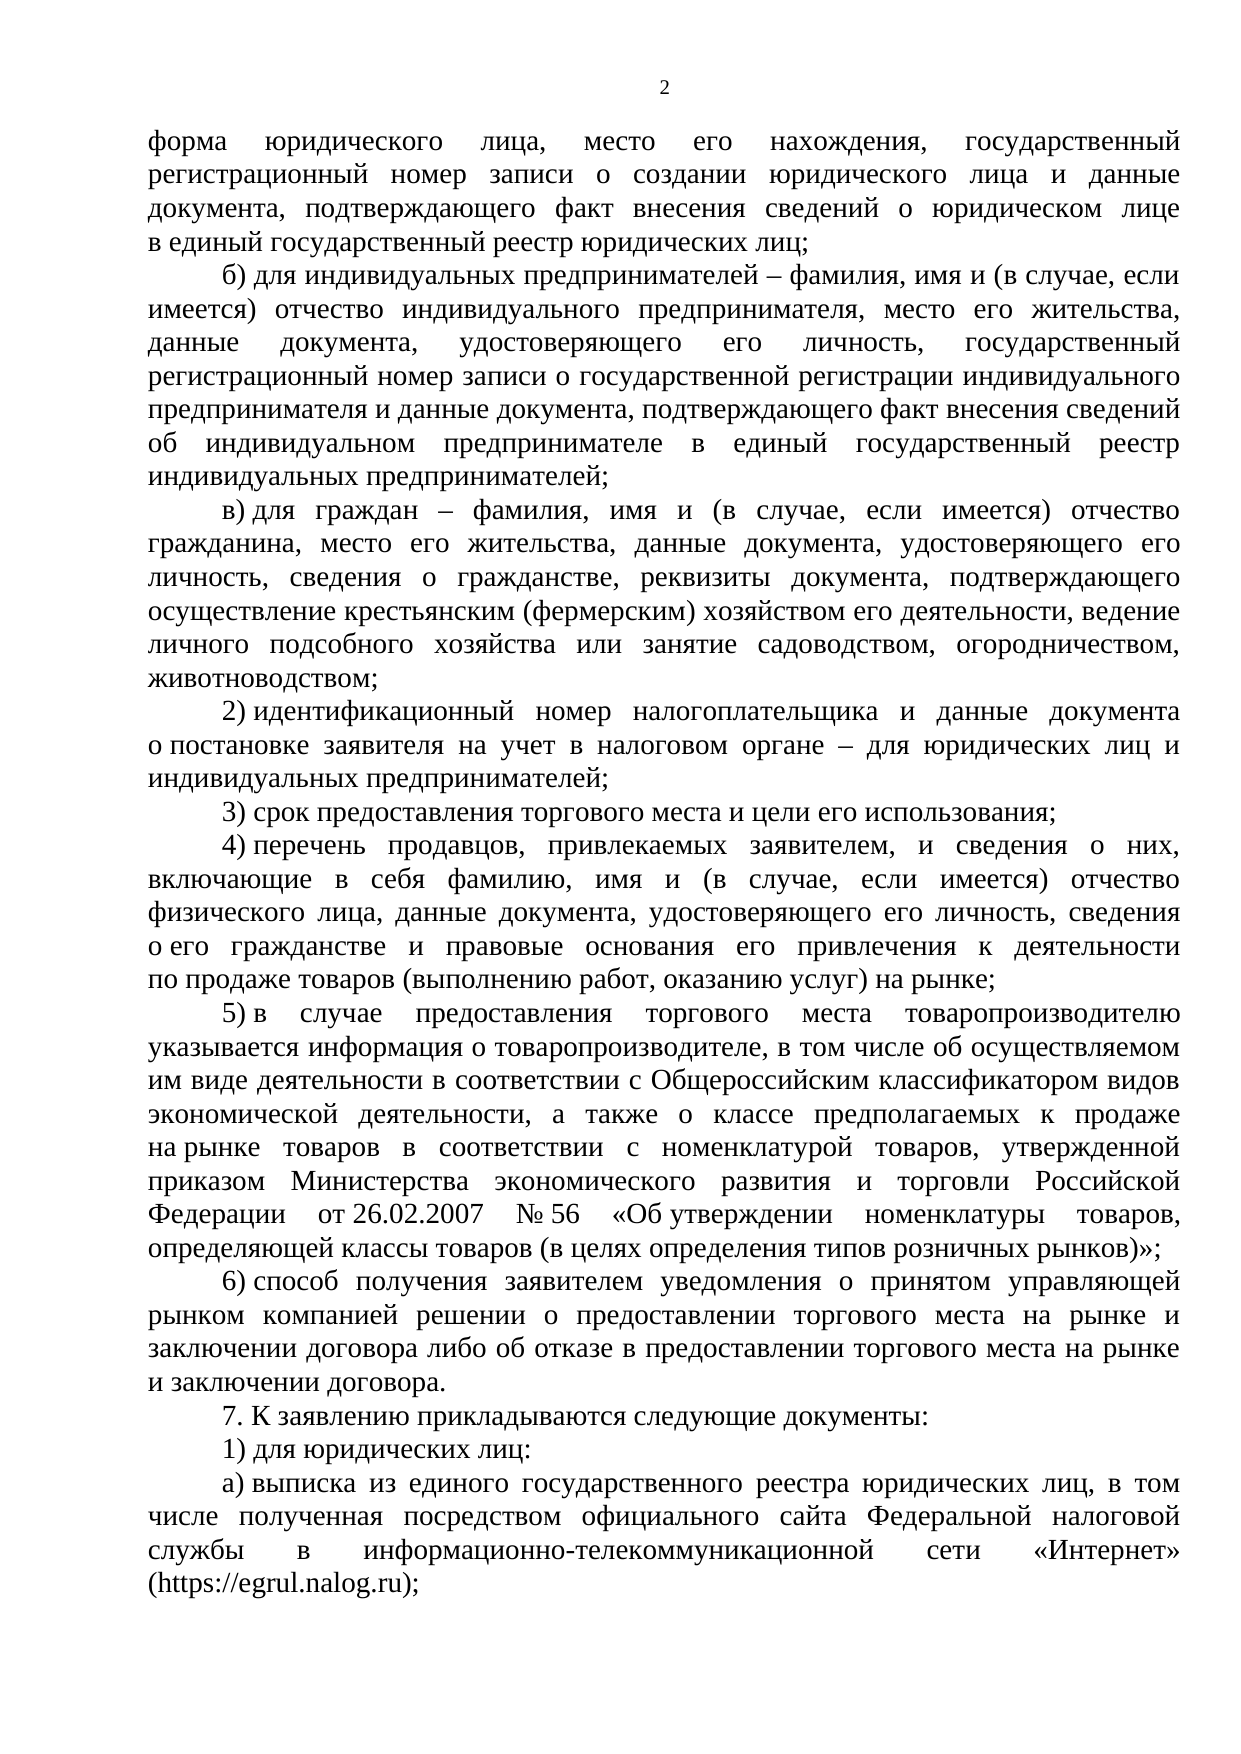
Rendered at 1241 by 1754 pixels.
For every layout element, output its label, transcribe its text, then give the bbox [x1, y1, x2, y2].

text 1) для юридических лиц: [148, 1431, 1181, 1465]
text 3) срок предоставления торгового места и цели его использования; [148, 794, 1181, 827]
text a) выписка из единого государственного реестра юридических лиц, в том числе полученная посредством официального сайта Федеральной налоговой службы в информационно-телекоммуникационной сети «Интернет» (https://egrul.nalog.ru); [148, 1465, 1181, 1599]
text 5) в случае предоставления торгового места товаропроизводителю указывается информация о товаропроизводителе, в том числе об осуществляемом им виде деятельности в соответствии с Общероссийским классификатором видов экономической деятельности, а также о классе предполагаемых к продаже на рынке товаров в соответствии с номенклатурой товаров, утвержденной приказом Министерства экономического развития и торговли Российской Федерации от 26.02.2007 № 56 «Об утверждении номенклатуры товаров, определяющей классы товаров (в целях определения типов розничных рынков)»; [148, 995, 1181, 1263]
text 2) идентификационный номер налогоплательщика и данные документа о постановке заявителя на учет в налоговом органе – для юридических лиц и индивидуальных предпринимателей; [148, 693, 1181, 794]
text 6) способ получения заявителем уведомления о принятом управляющей рынком компанией решении о предоставлении торгового места на рынке и заключении договора либо об отказе в предоставлении торгового места на рынке и заключении договора. [148, 1263, 1181, 1398]
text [148, 123, 1181, 257]
text б) для индивидуальных предпринимателей – фамилия, имя и (в случае, если имеется) отчество индивидуального предпринимателя, место его жительства, данные документа, удостоверяющего его личность, государственный регистрационный номер записи о государственной регистрации индивидуального предпринимателя и данные документа, подтверждающего факт внесения сведений об индивидуальном предпринимателе в единый государственный реестр индивидуальных предпринимателей; [148, 257, 1181, 492]
text 4) перечень продавцов, привлекаемых заявителем, и сведения о них, включающие в себя фамилию, имя и (в случае, если имеется) отчество физического лица, данные документа, удостоверяющего его личность, сведения о его гражданстве и правовые основания его привлечения к деятельности по продаже товаров (выполнению работ, оказанию услуг) на рынке; [148, 827, 1181, 995]
text 7. К заявлению прикладываются следующие документы: [148, 1398, 1181, 1431]
text в) для граждан – фамилия, имя и (в случае, если имеется) отчество гражданина, место его жительства, данные документа, удостоверяющего его личность, сведения о гражданстве, реквизиты документа, подтверждающего осуществление крестьянским (фермерским) хозяйством его деятельности, ведение личного подсобного хозяйства или занятие садоводством, огородничеством, животноводством; [148, 492, 1181, 693]
